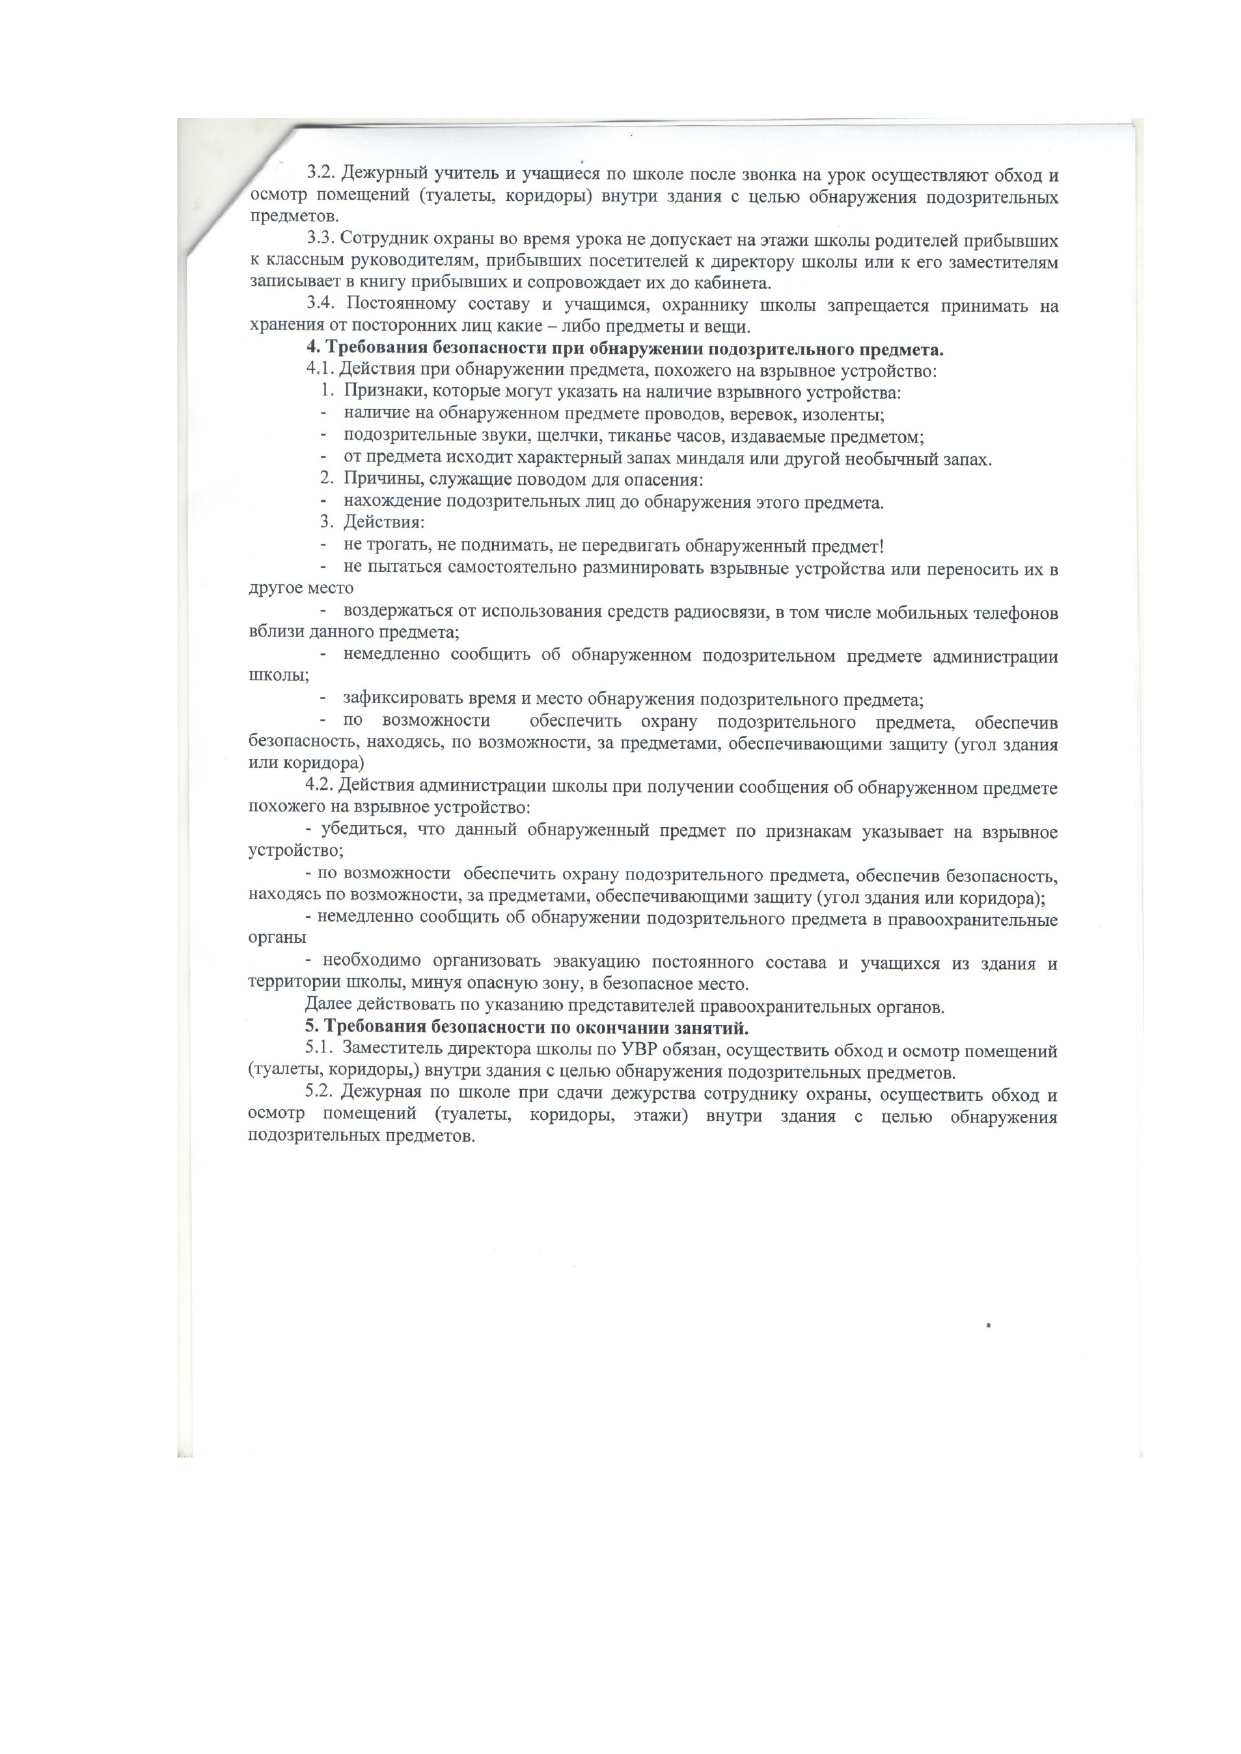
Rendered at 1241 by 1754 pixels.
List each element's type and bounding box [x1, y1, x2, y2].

picture [177, 118, 1152, 1458]
